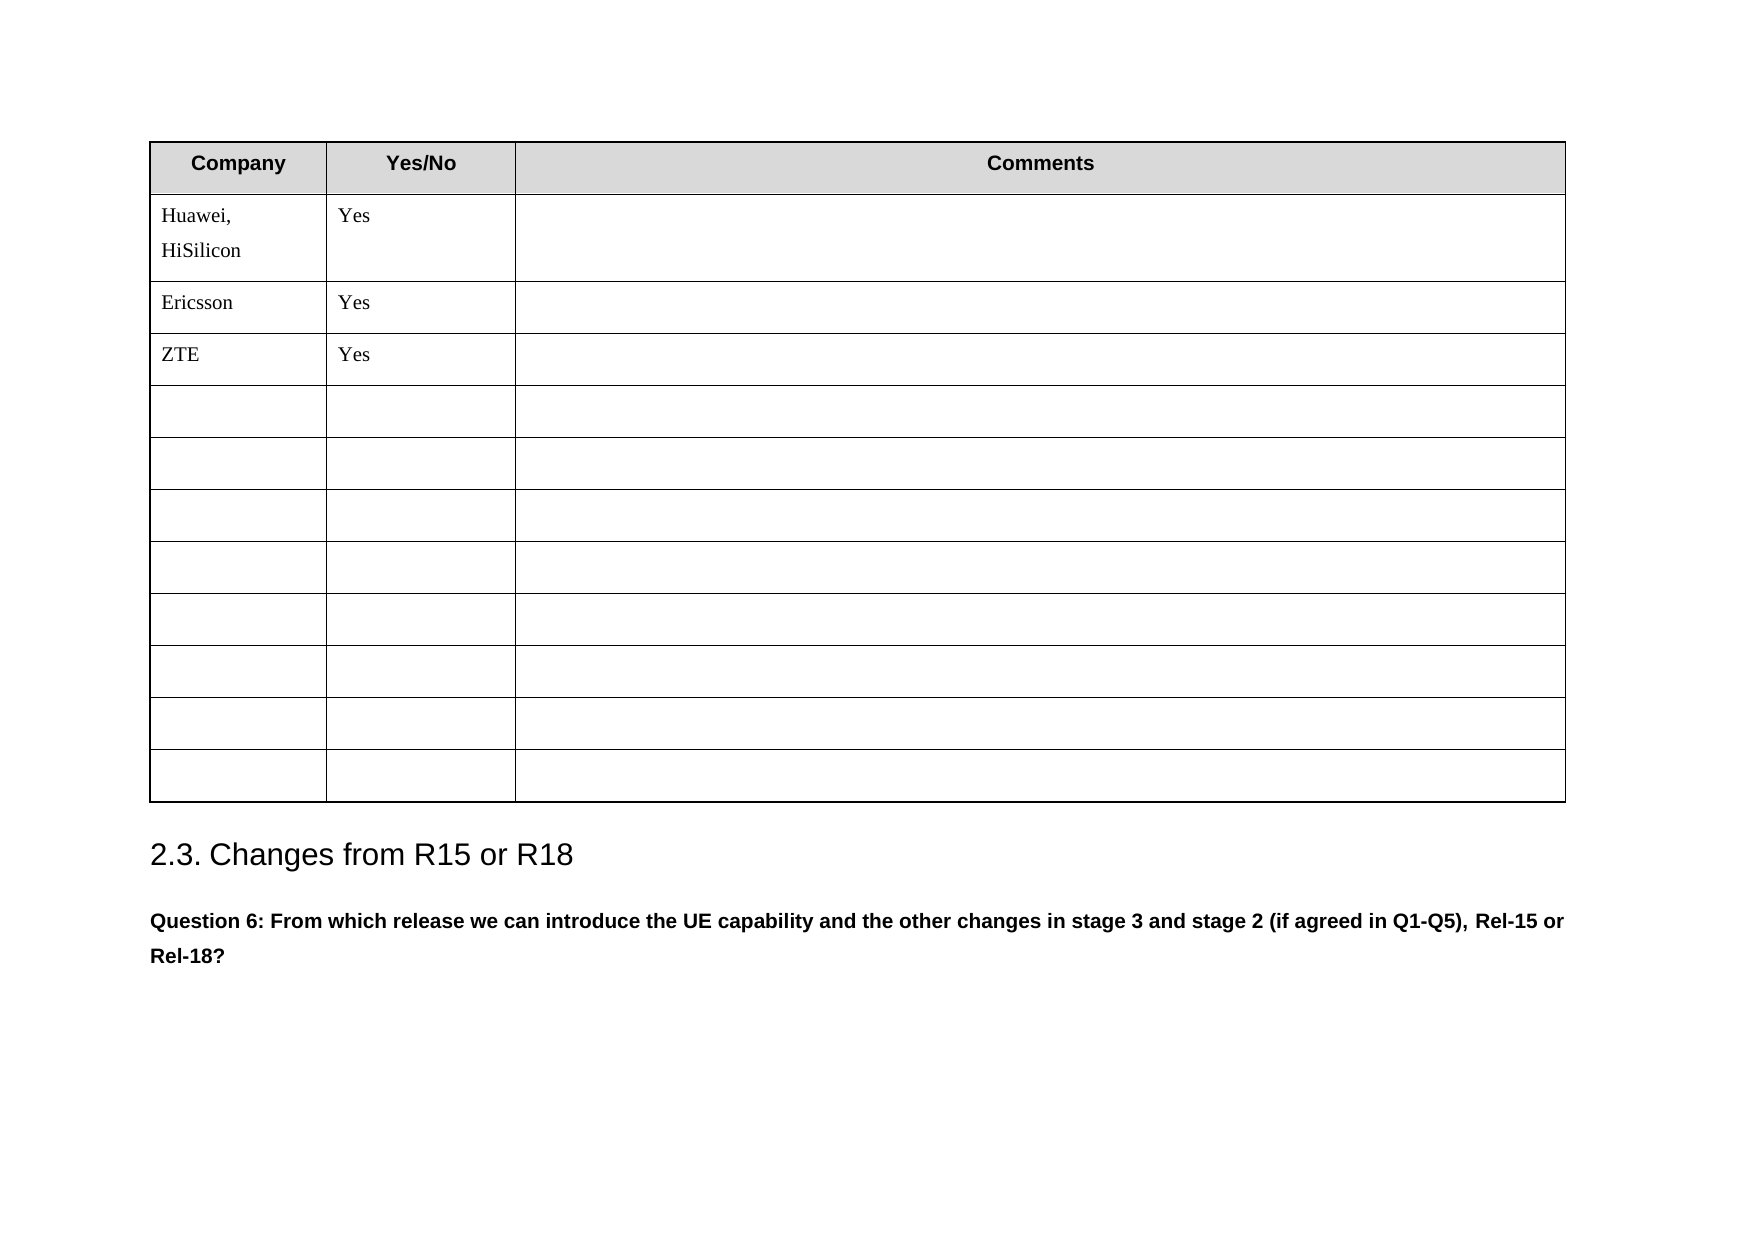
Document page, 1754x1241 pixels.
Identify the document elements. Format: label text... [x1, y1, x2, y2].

table_cell [516, 490, 1565, 541]
text Question 6: From which release we can introduce the UE capability and the other changes in stage 3 and stage 2 (if agreed in Q1-Q5), Rel-15 or Rel-18? [150, 905, 1604, 972]
table_cell [516, 282, 1565, 333]
table_cell [516, 334, 1565, 385]
table_cell [151, 542, 326, 593]
table_cell [327, 698, 515, 749]
subtitle Changes from R15 or R18 [150, 821, 1604, 886]
table_cell [327, 646, 515, 697]
table_header Yes/No [327, 143, 515, 193]
table_cell [151, 386, 326, 437]
table_cell [516, 594, 1565, 645]
table_cell [151, 594, 326, 645]
table_cell [151, 646, 326, 697]
table_cell ZTE [151, 334, 326, 385]
table_cell [516, 646, 1565, 697]
table_cell [516, 438, 1565, 489]
table_cell Huawei, HiSilicon [151, 195, 326, 281]
table_cell [327, 594, 515, 645]
table_cell [151, 490, 326, 541]
table_cell [327, 386, 515, 437]
table_cell Yes [327, 282, 515, 333]
table_cell [327, 438, 515, 489]
table_cell Ericsson [151, 282, 326, 333]
table_cell [516, 386, 1565, 437]
table_cell [327, 750, 515, 801]
table_cell [516, 698, 1565, 749]
table_cell [516, 195, 1565, 281]
table_header Comments [516, 143, 1565, 193]
table_cell Yes [327, 334, 515, 385]
table_cell [151, 750, 326, 801]
table_cell [516, 750, 1565, 801]
table_cell [151, 698, 326, 749]
table_cell [327, 490, 515, 541]
table_header Company [151, 143, 326, 193]
table_cell [151, 438, 326, 489]
table_cell [327, 542, 515, 593]
table_cell [516, 542, 1565, 593]
table_cell Yes [327, 195, 515, 281]
